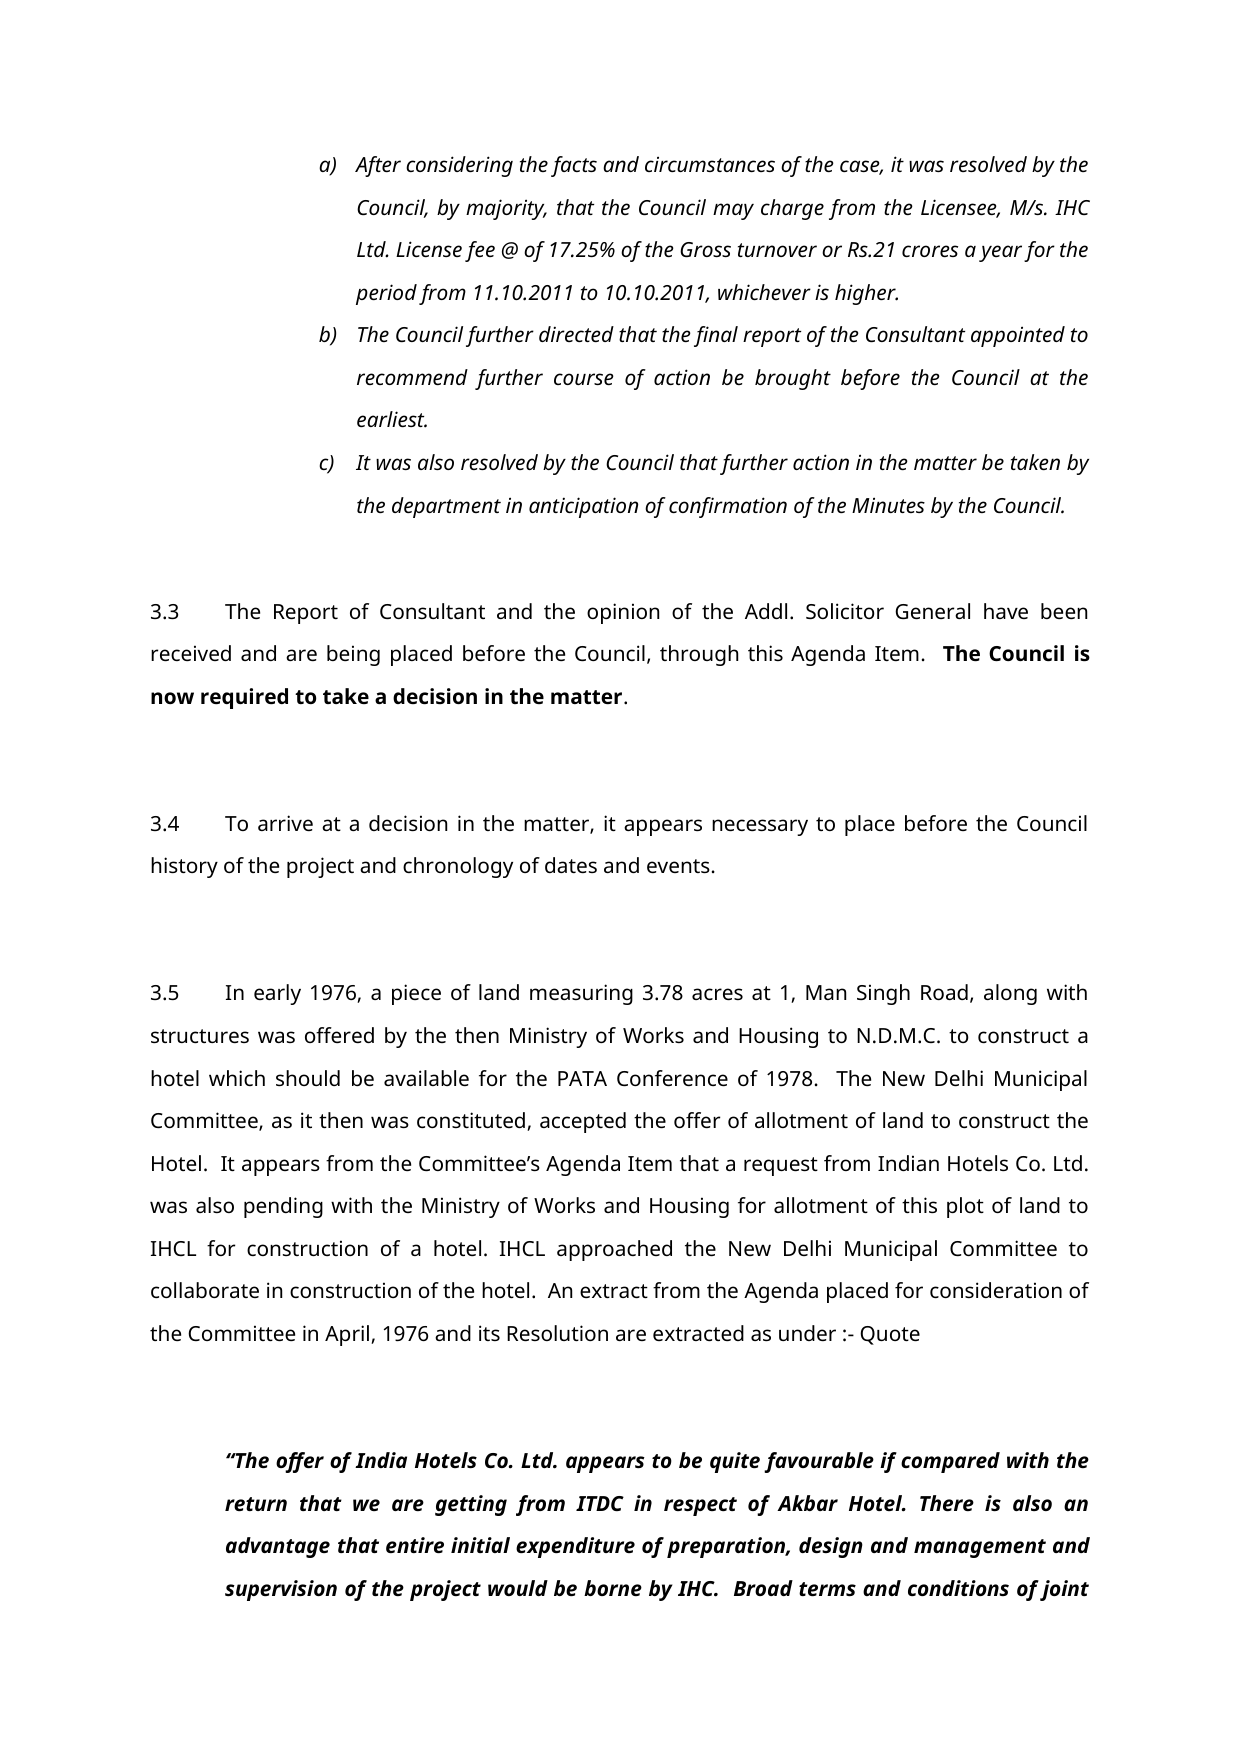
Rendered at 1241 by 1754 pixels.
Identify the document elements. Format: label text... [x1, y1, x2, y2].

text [225, 1446, 1090, 1602]
list After considering the facts and circumstances of the case, it was resolved by the Council, by majority, that the Council may charge from the Licensee, M/s. IHC Ltd. License fee @ of 17.25% of the Gross turnover or Rs.21 crores a year for the period from 11.10.2011 to 10.10.2011, whichever is higher. [319, 150, 1090, 306]
text 3.3 The Report of Consultant and the opinion of the Addl. Solicitor General have been received and are being placed before the Council, through this Agenda Item. The Council is now required to take a decision in the matter. [150, 597, 1090, 711]
text 3.4 To arrive at a decision in the matter, it appears necessary to place before the Council history of the project and chronology of dates and events. [150, 809, 1090, 880]
list It was also resolved by the Council that further action in the matter be taken by the department in anticipation of confirmation of the Minutes by the Council. [319, 448, 1090, 519]
list The Council further directed that the final report of the Consultant appointed to recommend further course of action be brought before the Council at the earliest. [319, 320, 1090, 434]
text 3.5 In early 1976, a piece of land measuring 3.78 acres at 1, Man Singh Road, along with structures was offered by the then Ministry of Works and Housing to N.D.M.C. to construct a hotel which should be available for the PATA Conference of 1978. The New Delhi Municipal Committee, as it then was constituted, accepted the offer of allotment of land to construct the Hotel. It appears from the Committee’s Agenda Item that a request from Indian Hotels Co. Ltd. was also pending with the Ministry of Works and Housing for allotment of this plot of land to IHCL for construction of a hotel. IHCL approached the New Delhi Municipal Committee to collaborate in construction of the hotel. An extract from the Agenda placed for consideration of the Committee in April, 1976 and its Resolution are extracted as under :- Quote [150, 978, 1090, 1348]
